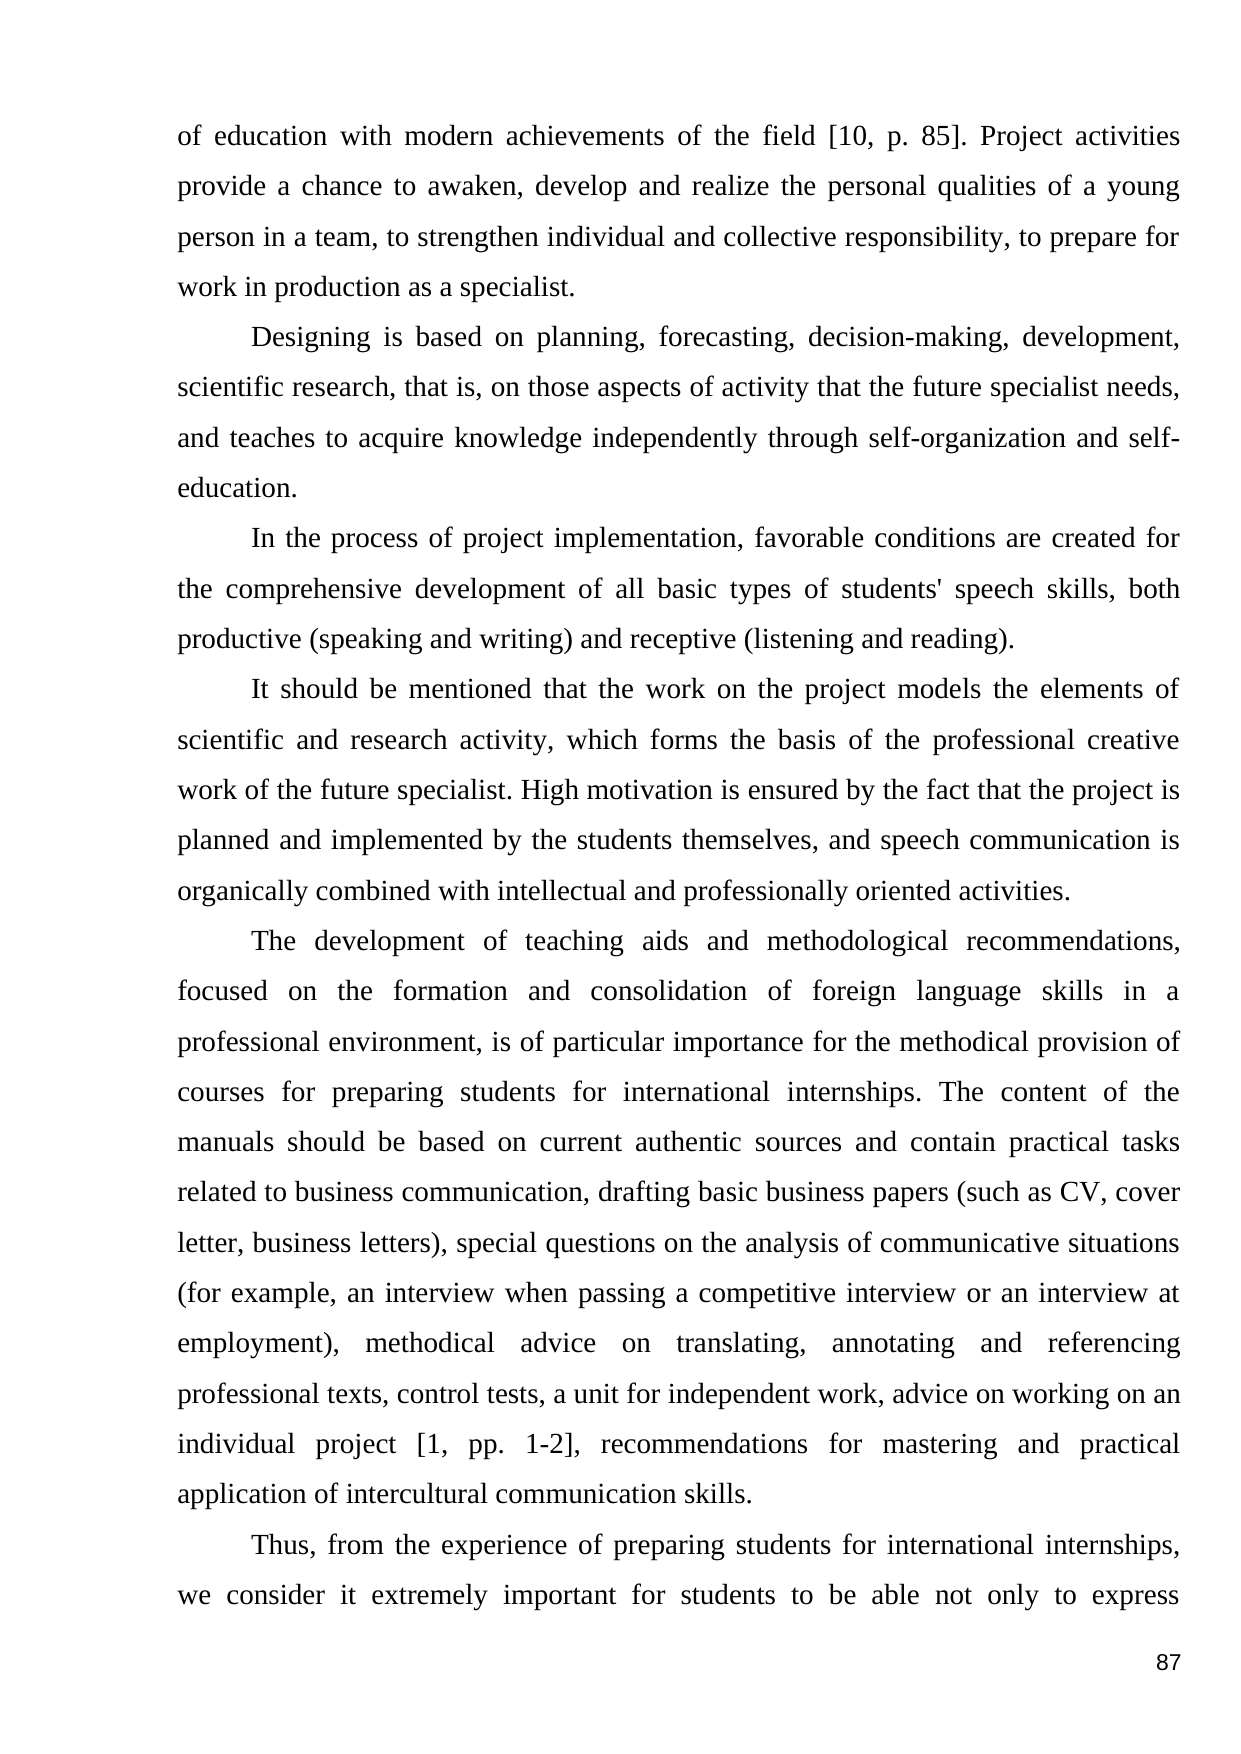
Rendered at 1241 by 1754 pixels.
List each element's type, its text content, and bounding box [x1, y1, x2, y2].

text In the process of project implementation, favorable conditions are created for the comprehensive development of all basic types of students' speech skills, both productive (speaking and writing) and receptive (listening and reading). [177, 521, 1181, 655]
text It should be mentioned that the work on the project models the elements of scientific and research activity, which forms the basis of the professional creative work of the future specialist. High motivation is ensured by the fact that the project is planned and implemented by the students themselves, and speech communication is organically combined with intellectual and professionally oriented activities. [177, 671, 1181, 906]
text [177, 1527, 1181, 1611]
text Designing is based on planning, forecasting, decision-making, development, scientific research, that is, on those aspects of activity that the future specialist needs, and teaches to acquire knowledge independently through self-organization and self-education. [177, 319, 1181, 504]
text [177, 118, 1181, 302]
text The development of teaching aids and methodological recommendations, focused on the formation and consolidation of foreign language skills in a professional environment, is of particular importance for the methodical provision of courses for preparing students for international internships. The content of the manuals should be based on current authentic sources and contain practical tasks related to business communication, drafting basic business papers (such as CV, cover letter, business letters), special questions on the analysis of communicative situations (for example, an interview when passing a competitive interview or an interview at employment), methodical advice on translating, annotating and referencing professional texts, control tests, a unit for independent work, advice on working on an individual project [1, pp. 1-2], recommendations for mastering and practical application of intercultural communication skills. [177, 923, 1181, 1510]
